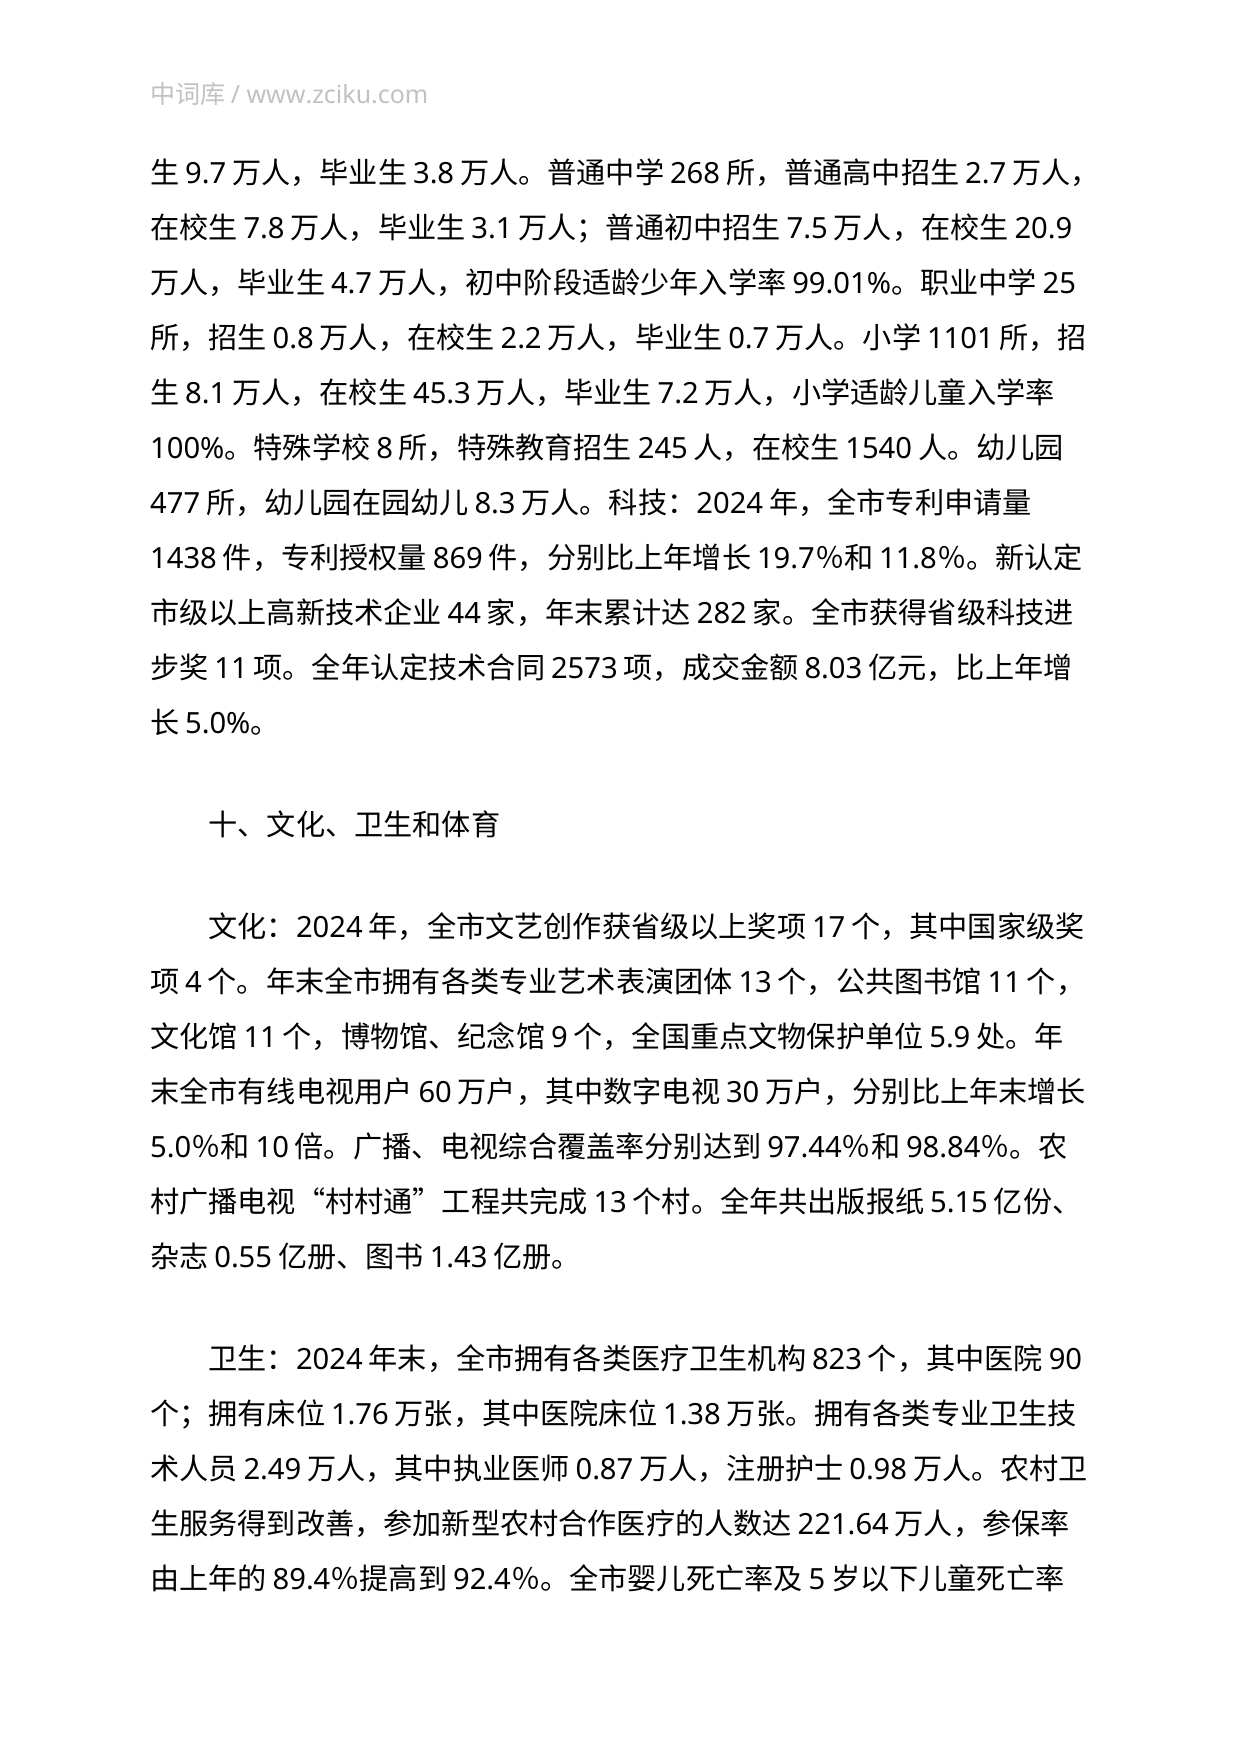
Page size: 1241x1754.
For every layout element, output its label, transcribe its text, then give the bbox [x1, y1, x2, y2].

text 文化：2024年，全市文艺创作获省级以上奖项17个，其中国家级奖项4个。年末全市拥有各类专业艺术表演团体13个，公共图书馆11个，文化馆11个，博物馆、纪念馆9个，全国重点文物保护单位5.9处。年末全市有线电视用户60万户，其中数字电视30万户，分别比上年末增长5.0％和10倍。广播、电视综合覆盖率分别达到97.44％和98.84％。农村广播电视“村村通”工程共完成13个村。全年共出版报纸5.15亿份、杂志0.55亿册、图书1.43亿册。 [150, 904, 1090, 1276]
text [150, 150, 1090, 742]
text 十、文化、卫生和体育 [150, 802, 1090, 844]
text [150, 1336, 1090, 1598]
